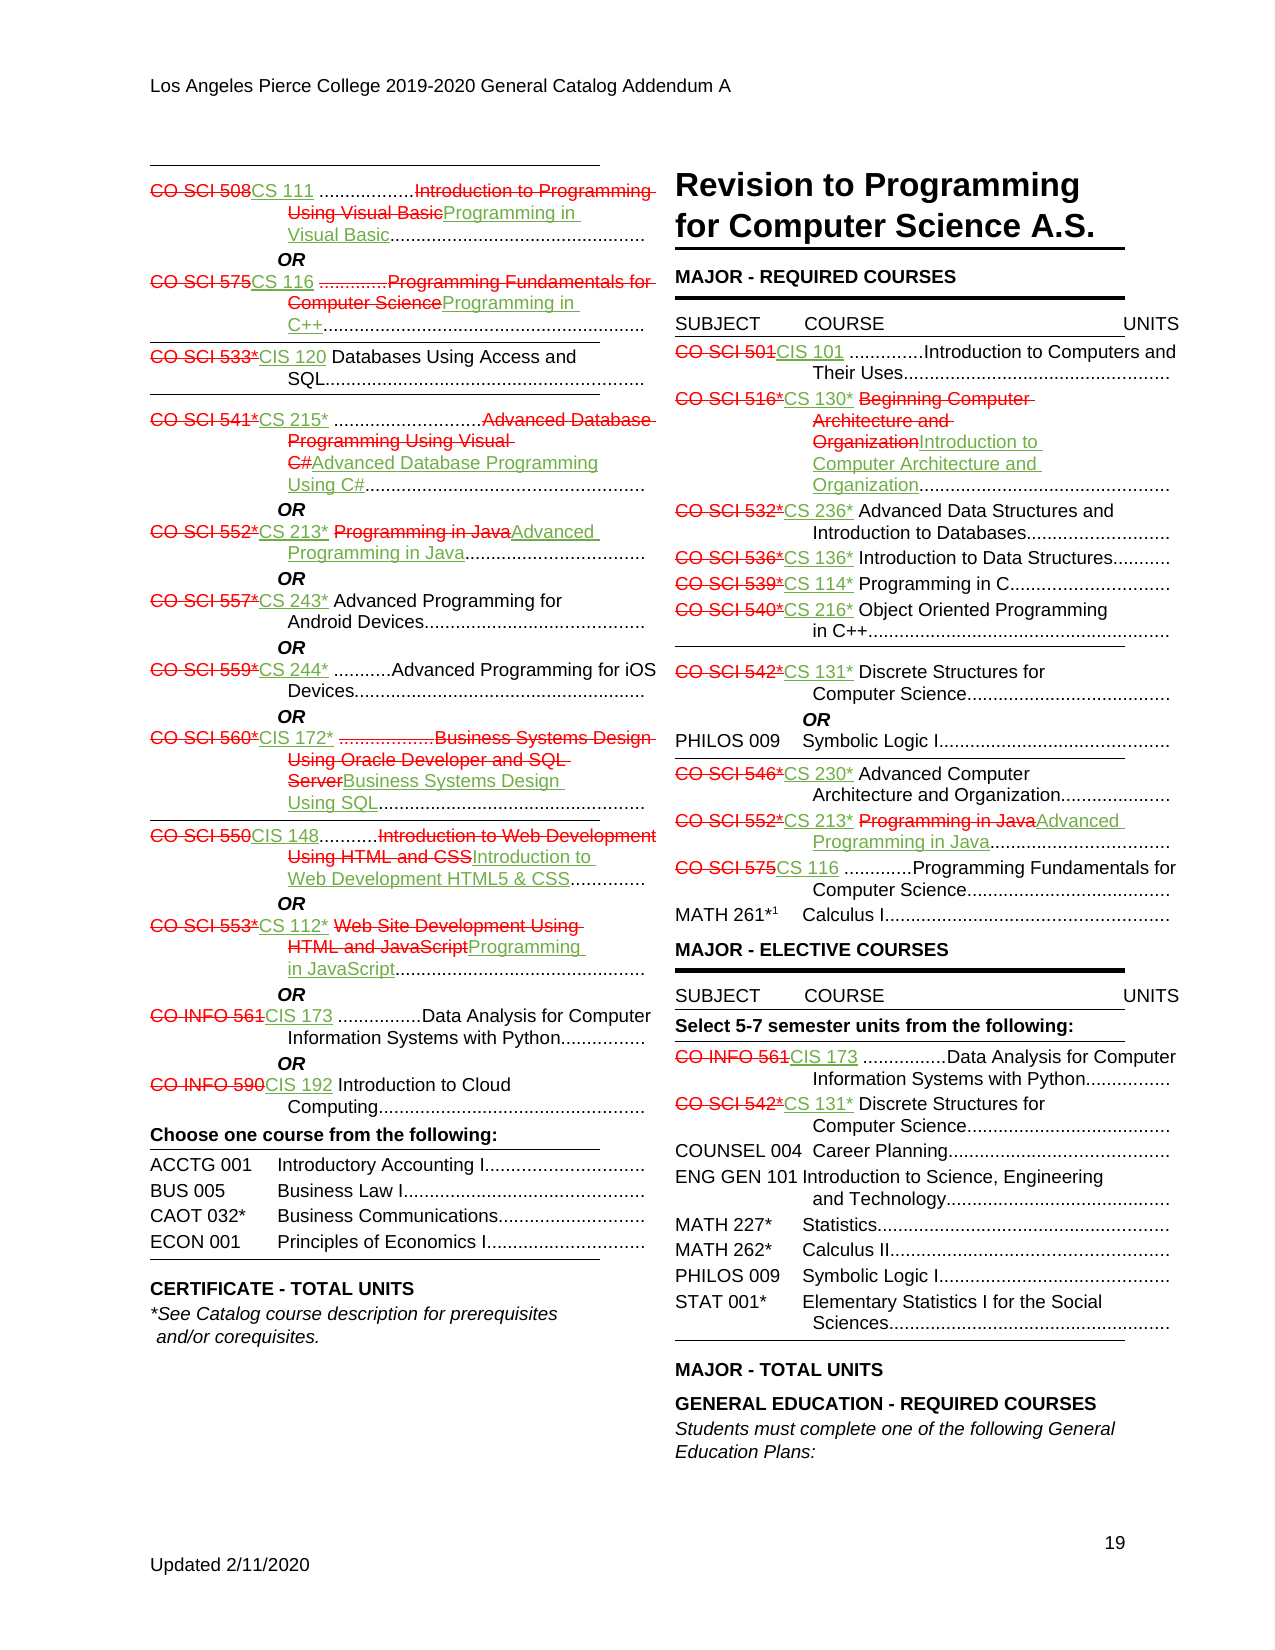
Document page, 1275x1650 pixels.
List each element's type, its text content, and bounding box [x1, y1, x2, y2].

text CO SCI 575CS 116 Programming Fundamentals for Computer Science 3 [675, 857, 1125, 900]
text CO SCI 540*CS 216* Object Oriented Programming in C++ 3 [675, 599, 1125, 642]
text CO SCI 532*CS 236* Advanced Data Structures and Introduction to Databases 3 [675, 500, 1125, 543]
text Subject COURSE UNITS [675, 300, 1125, 336]
text CO SCI 533*CIS 120 Databases Using Access and SQL 3 [150, 346, 600, 389]
text OR [802, 708, 1125, 730]
text CO SCI 536*CS 136* Introduction to Data Structures 3 [675, 547, 1125, 569]
text CO SCI 508CS 111 Introduction to Programming Using Visual BasicProgramming in Visual Basic 3 [150, 166, 600, 245]
text BUS 005 Business Law I 3 [150, 1179, 600, 1201]
text CO INFO 561CIS 173 Data Analysis for Computer Information Systems with Python 3 [150, 1005, 600, 1048]
text CO SCI 539*CS 114* Programming in C 3 [675, 573, 1125, 594]
text OR [277, 249, 600, 271]
text OR [277, 499, 600, 521]
text CO SCI 560*CIS 172* Business Systems Design Using Oracle Developer and SQL ServerBusiness Systems Design Using SQL 3 [150, 727, 600, 820]
text ENG GEN 101 Introduction to Science, Engineering and Technology 2 [675, 1166, 1125, 1209]
text Choose one course from the following: 3-5 [150, 1123, 600, 1149]
subtitle Revision to Programming for Computer Science A.S. [675, 165, 1125, 247]
text CO SCI 553*CS 112* Web Site Development Using HTML and JavaScriptProgramming in JavaScript 3 [150, 915, 600, 979]
text GENERAL EDUCATION - REQUIRED COURSES [675, 1393, 1125, 1415]
text CO SCI 546*CS 230* Advanced Computer Architecture and Organization 3 [675, 762, 1125, 806]
text MAJOR - REQUIRED COURSES [675, 266, 1125, 287]
text Major - Total Units 40-42 [675, 1341, 1125, 1381]
text *See Catalog course description for prerequisites and/or corequisites. [150, 1302, 600, 1348]
text MATH 261*1 Calculus I 5 [675, 904, 1125, 926]
text CO SCI 501CIS 101 Introduction to Computers and Their Uses 3 [675, 341, 1125, 384]
text MATH 262* Calculus II 5 [675, 1239, 1125, 1261]
text CERTIFICATE - total units 18-20 [150, 1260, 600, 1300]
text CO SCI 552*CS 213* Programming in JavaAdvanced Programming in Java 3 [675, 810, 1125, 853]
text CO SCI 575CS 116 Programming Fundamentals for Computer ScienceProgramming in C++ 3 [150, 271, 600, 342]
text CO SCI 559*CS 244* Advanced Programming for iOS Devices 3 [150, 658, 600, 701]
text CAOT 032* Business Communications 3 [150, 1205, 600, 1227]
text CO SCI 541*CS 215* Advanced Database Programming Using Visual C#Advanced Database Programming Using C# 3 [150, 395, 600, 495]
text ACCTG 001 Introductory Accounting I 5 [150, 1154, 600, 1175]
text STAT 001* Elementary Statistics I for the Social Sciences 3 [675, 1291, 1125, 1334]
text OR [277, 1052, 600, 1074]
text CO SCI 557*CS 243* Advanced Programming for Android Devices 3 [150, 589, 600, 633]
text OR [277, 984, 600, 1005]
text Or [277, 568, 600, 589]
text OR [277, 637, 600, 658]
text ECON 001 Principles of Economics I 3 [150, 1231, 600, 1253]
text OR [277, 893, 600, 915]
text PHILOS 009 Symbolic Logic I 3 [675, 730, 1125, 758]
text PHILOS 009 Symbolic Logic I 3 [675, 1265, 1125, 1286]
text OR [277, 706, 600, 727]
text CO SCI 552*CS 213* Programming in JavaAdvanced Programming in Java 3 [150, 521, 600, 564]
text Select 5-7 semester units from the following: [675, 1015, 1125, 1041]
text SUBJECT COURSE UNITS [675, 973, 1125, 1009]
text CO INFO 561CIS 173 Data Analysis for Computer Information Systems with Python 3 [675, 1046, 1125, 1089]
text CO INFO 590CIS 192 Introduction to Cloud Computing 3 [150, 1074, 600, 1117]
text MATH 227* Statistics 4 [675, 1213, 1125, 1235]
text CO SCI 542*CS 131* Discrete Structures for Computer Science 3 [675, 1093, 1125, 1136]
text CO SCI 542*CS 131* Discrete Structures for Computer Science 3 [675, 647, 1125, 704]
text MAJOR - ELECTIVE COURSES [675, 938, 1125, 960]
text COUNSEL 004 Career Planning 1 [675, 1140, 1125, 1162]
text CO SCI 550CIS 148 Introduction to Web Development Using HTML and CSSIntroduction to Web Development HTML5 & CSS 3 [150, 824, 600, 889]
text CO SCI 516*CS 130* Beginning Computer Architecture and OrganizationIntroduction to Computer Architecture and Organization 3 [675, 388, 1125, 496]
text Students must complete one of the following General Education Plans: [675, 1417, 1125, 1463]
